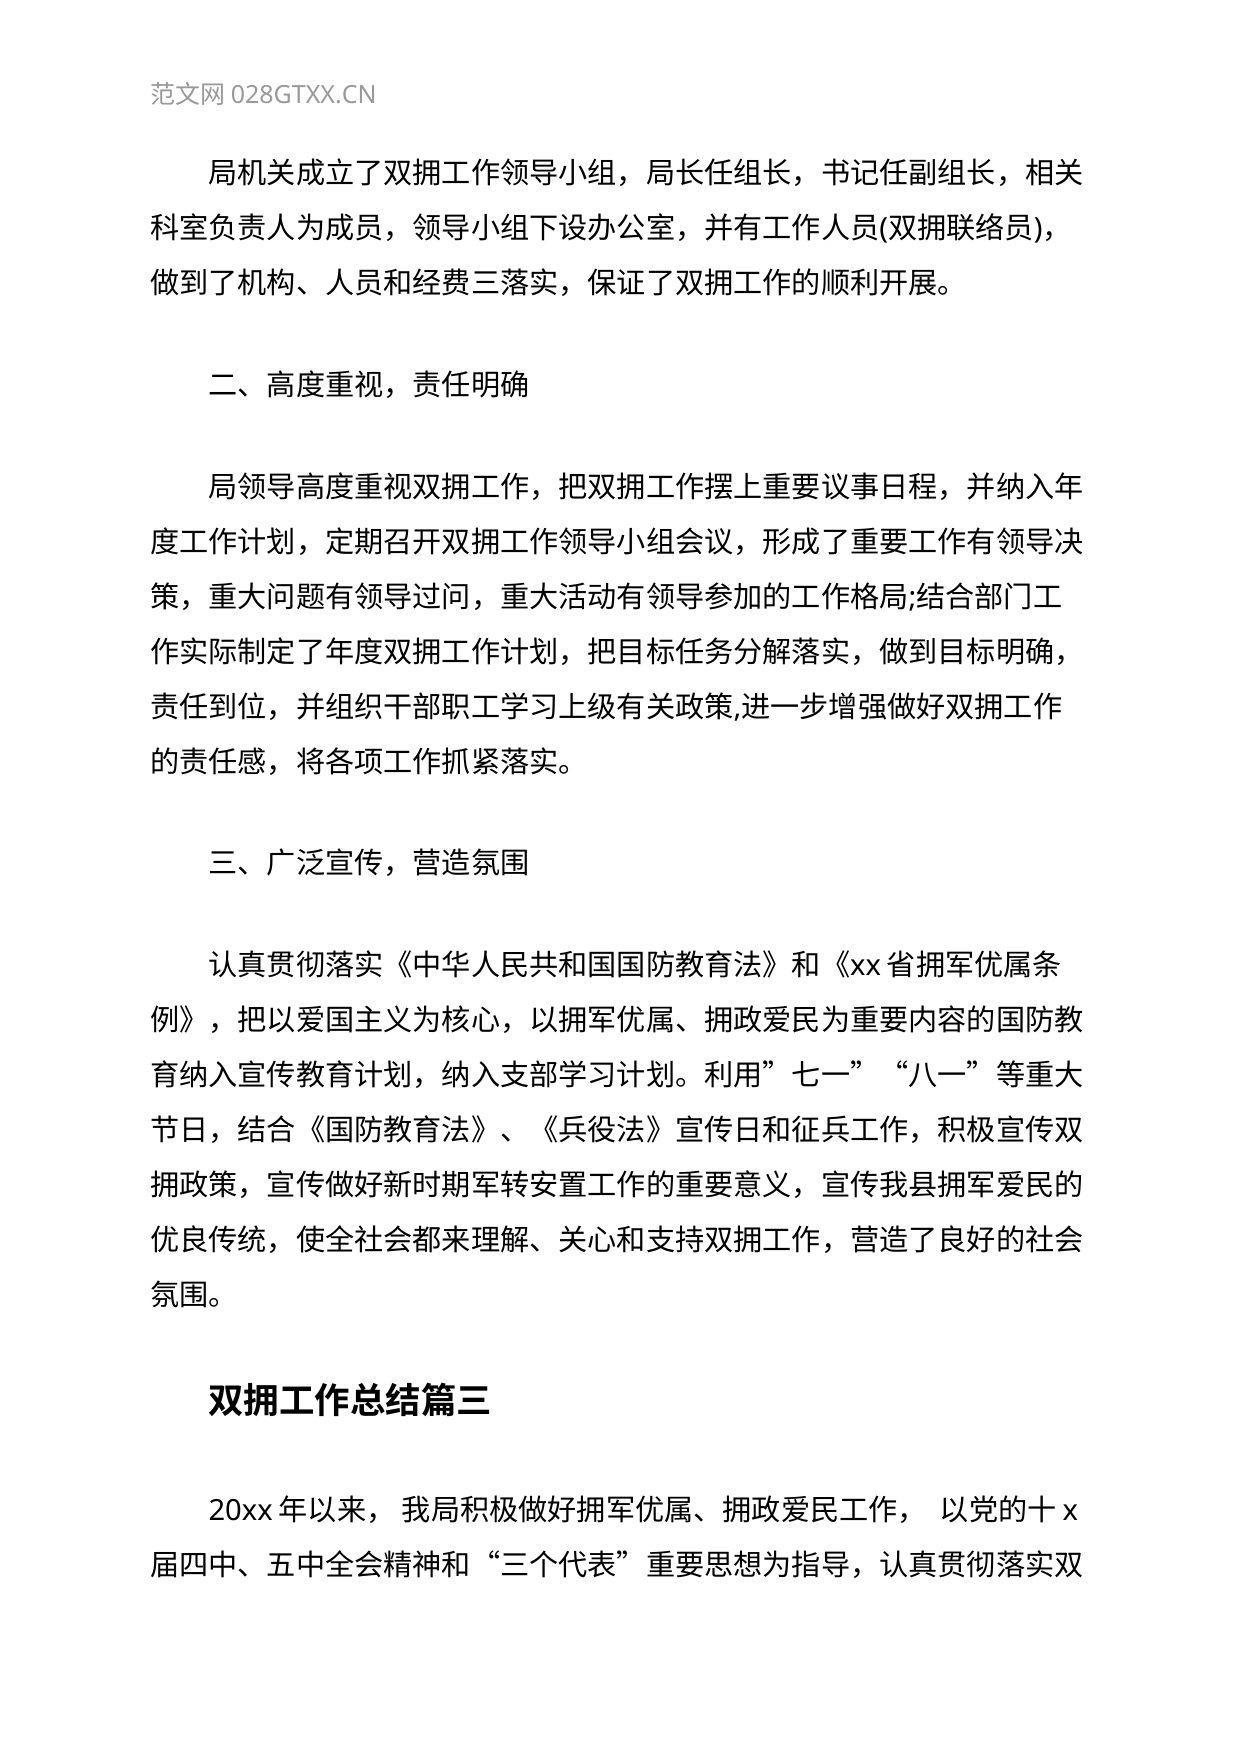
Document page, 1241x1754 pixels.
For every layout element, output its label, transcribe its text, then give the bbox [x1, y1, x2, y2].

text 认真贯彻落实《中华人民共和国国防教育法》和《xx省拥军优属条例》，把以爱国主义为核心，以拥军优属、拥政爱民为重要内容的国防教育纳入宣传教育计划，纳入支部学习计划。利用”七一”“八一”等重大节日，结合《国防教育法》、《兵役法》宣传日和征兵工作，积极宣传双拥政策，宣传做好新时期军转安置工作的重要意义，宣传我县拥军爱民的优良传统，使全社会都来理解、关心和支持双拥工作，营造了良好的社会氛围。 [150, 942, 1090, 1313]
text 三、广泛宣传，营造氛围 [150, 840, 1090, 882]
text 局领导高度重视双拥工作，把双拥工作摆上重要议事日程，并纳入年度工作计划，定期召开双拥工作领导小组会议，形成了重要工作有领导决策，重大问题有领导过问，重大活动有领导参加的工作格局;结合部门工作实际制定了年度双拥工作计划，把目标任务分解落实，做到目标明确，责任到位，并组织干部职工学习上级有关政策,进一步增强做好双拥工作的责任感，将各项工作抓紧落实。 [150, 463, 1090, 780]
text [150, 1486, 1090, 1584]
text 二、高度重视，责任明确 [150, 362, 1090, 404]
text 局机关成立了双拥工作领导小组，局长任组长，书记任副组长，相关科室负责人为成员，领导小组下设办公室，并有工作人员(双拥联络员)，做到了机构、人员和经费三落实，保证了双拥工作的顺利开展。 [150, 150, 1090, 302]
text 双拥工作总结篇三 [150, 1373, 1090, 1424]
